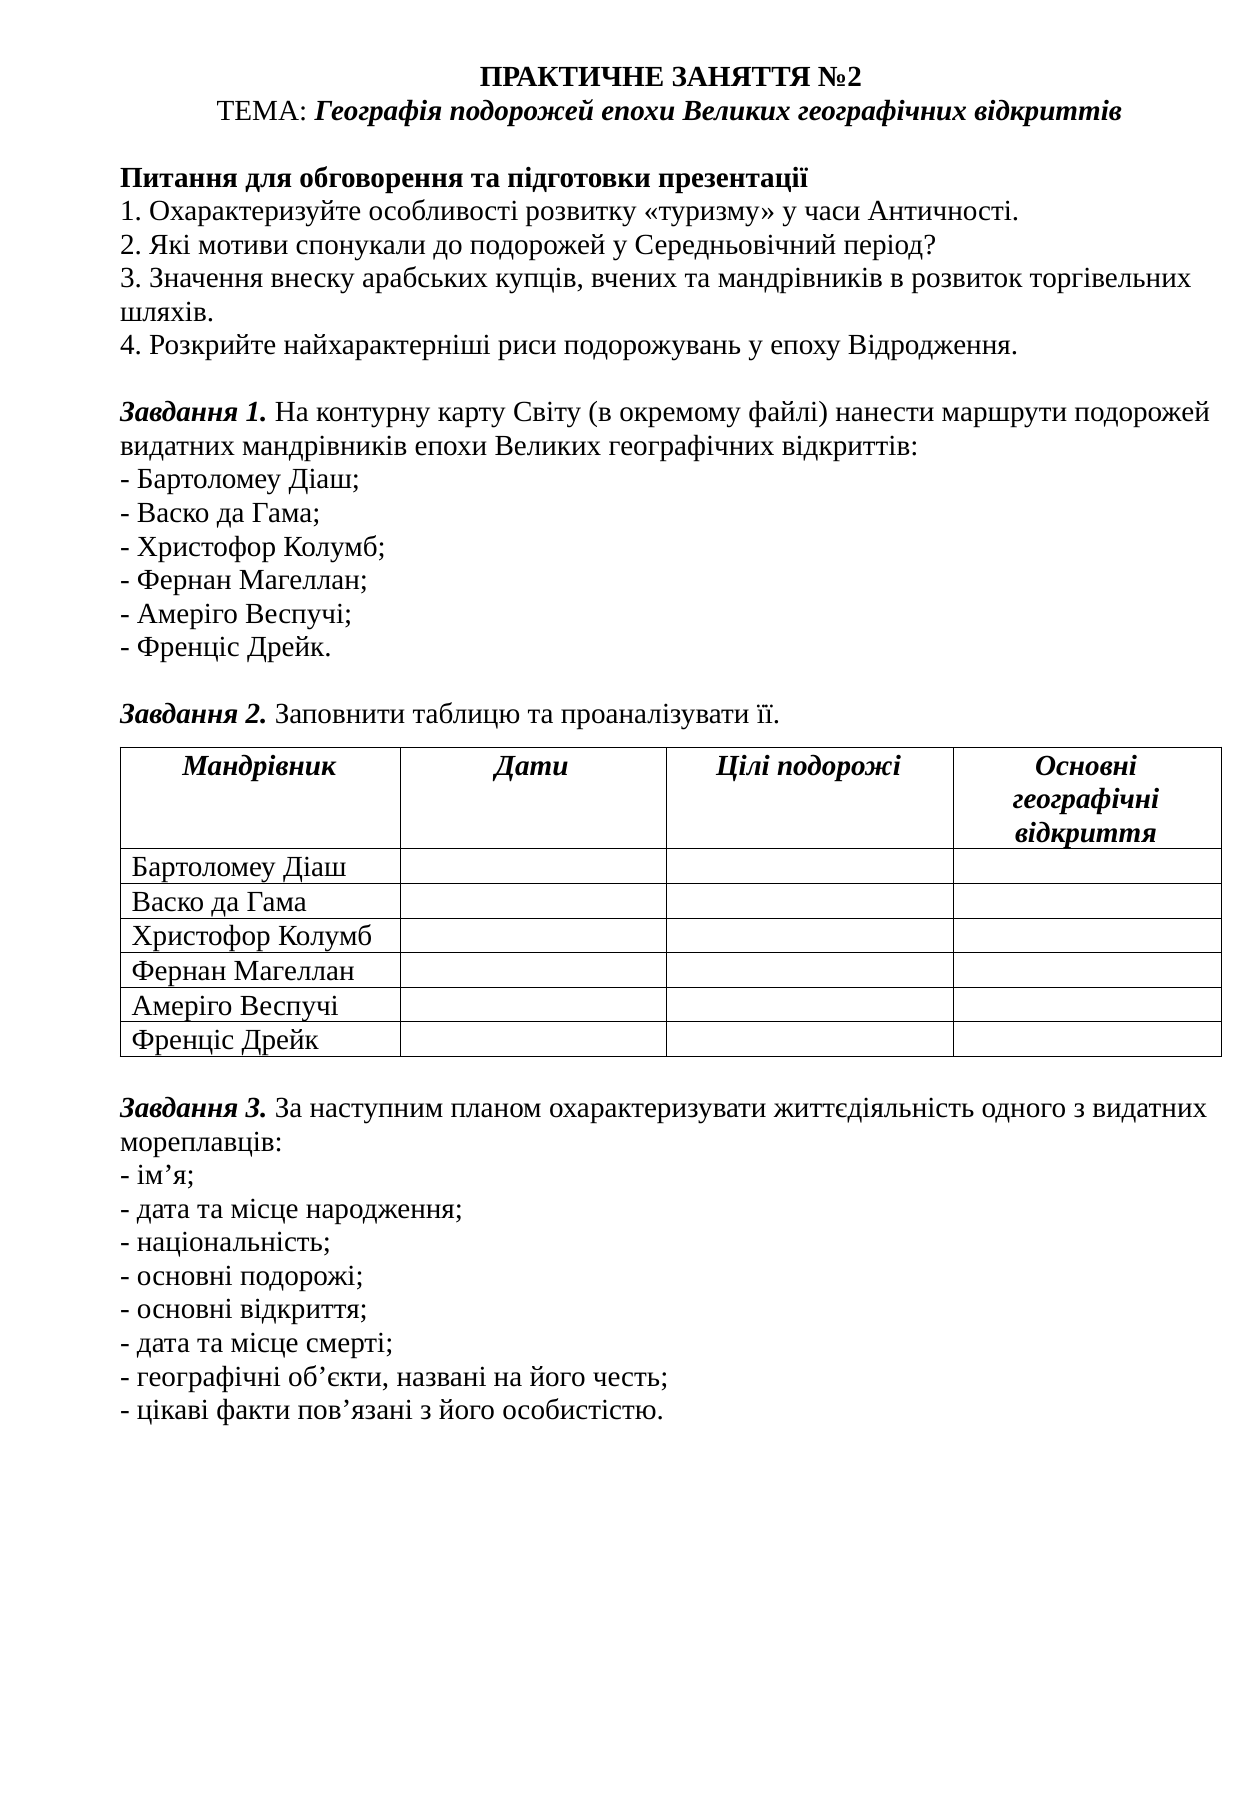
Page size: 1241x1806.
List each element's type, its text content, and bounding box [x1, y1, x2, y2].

text - ім’я; [120, 1157, 1222, 1191]
text 4. Розкрийте найхарактерніші риси подорожувань у епоху Відродження. [120, 327, 1222, 361]
table_header Дати [401, 748, 666, 848]
table_cell Христофор Колумб [121, 919, 400, 952]
text - географічні об’єкти, названі на його честь; [120, 1359, 1222, 1392]
text - Христофор Колумб; [120, 529, 1222, 562]
text - національність; [120, 1224, 1222, 1258]
text - Амеріго Веспучі; [120, 596, 1222, 629]
table_cell [667, 1022, 953, 1056]
text - Фернан Магеллан; [120, 562, 1222, 596]
text 3. Значення внеску арабських купців, вчених та мандрівників в розвиток торгівельних шляхів. [120, 260, 1222, 327]
text ТЕМА: Географія подорожей епохи Великих географічних відкриттів [120, 93, 1222, 126]
text - Васко да Гама; [120, 495, 1222, 529]
table_header Основні географічні відкриття [954, 748, 1221, 848]
table_cell [401, 919, 666, 952]
table_cell [954, 988, 1221, 1021]
table_cell Фернан Магеллан [121, 953, 400, 987]
text - основні подорожі; [120, 1258, 1222, 1292]
text - дата та місце народження; [120, 1191, 1222, 1224]
text - дата та місце смерті; [120, 1325, 1222, 1359]
table_cell [954, 884, 1221, 917]
table_cell [401, 953, 666, 987]
table_cell [667, 849, 953, 883]
table_header Мандрівник [121, 748, 400, 848]
table_cell [667, 884, 953, 917]
table_cell [401, 849, 666, 883]
text - цікаві факти пов’язані з його особистістю. [120, 1392, 1222, 1426]
table_cell [954, 953, 1221, 987]
text - Френціс Дрейк. [120, 629, 1222, 663]
table_cell [667, 988, 953, 1021]
table_cell Амеріго Веспучі [121, 988, 400, 1021]
table_cell [954, 849, 1221, 883]
table_cell [667, 919, 953, 952]
table_cell [667, 953, 953, 987]
text Завдання 2. Заповнити таблицю та проаналізувати її. [120, 696, 1222, 730]
text Питання для обговорення та підготовки презентації [120, 160, 1222, 193]
text Завдання 1. На контурну карту Світу (в окремому файлі) нанести маршрути подорожей видатних мандрівників епохи Великих географічних відкриттів: [120, 394, 1222, 462]
table_cell [401, 988, 666, 1021]
text 2. Які мотиви спонукали до подорожей у Середньовічний період? [120, 227, 1222, 260]
table_cell [401, 1022, 666, 1056]
text - основні відкриття; [120, 1292, 1222, 1325]
text ПРАКТИЧНЕ ЗАНЯТТЯ №2 [120, 59, 1222, 93]
table_cell Френціс Дрейк [121, 1022, 400, 1056]
table_cell [954, 1022, 1221, 1056]
text 1. Охарактеризуйте особливості розвитку «туризму» у часи Античності. [120, 193, 1222, 227]
table_cell Бартоломеу Діаш [121, 849, 400, 883]
text - Бартоломеу Діаш; [120, 462, 1222, 495]
text Завдання 3. За наступним планом охарактеризувати життєдіяльність одного з видатних мореплавців: [120, 1090, 1222, 1157]
table_cell [954, 919, 1221, 952]
table_cell [401, 884, 666, 917]
table_cell Васко да Гама [121, 884, 400, 917]
table_header Цілі подорожі [667, 748, 953, 848]
